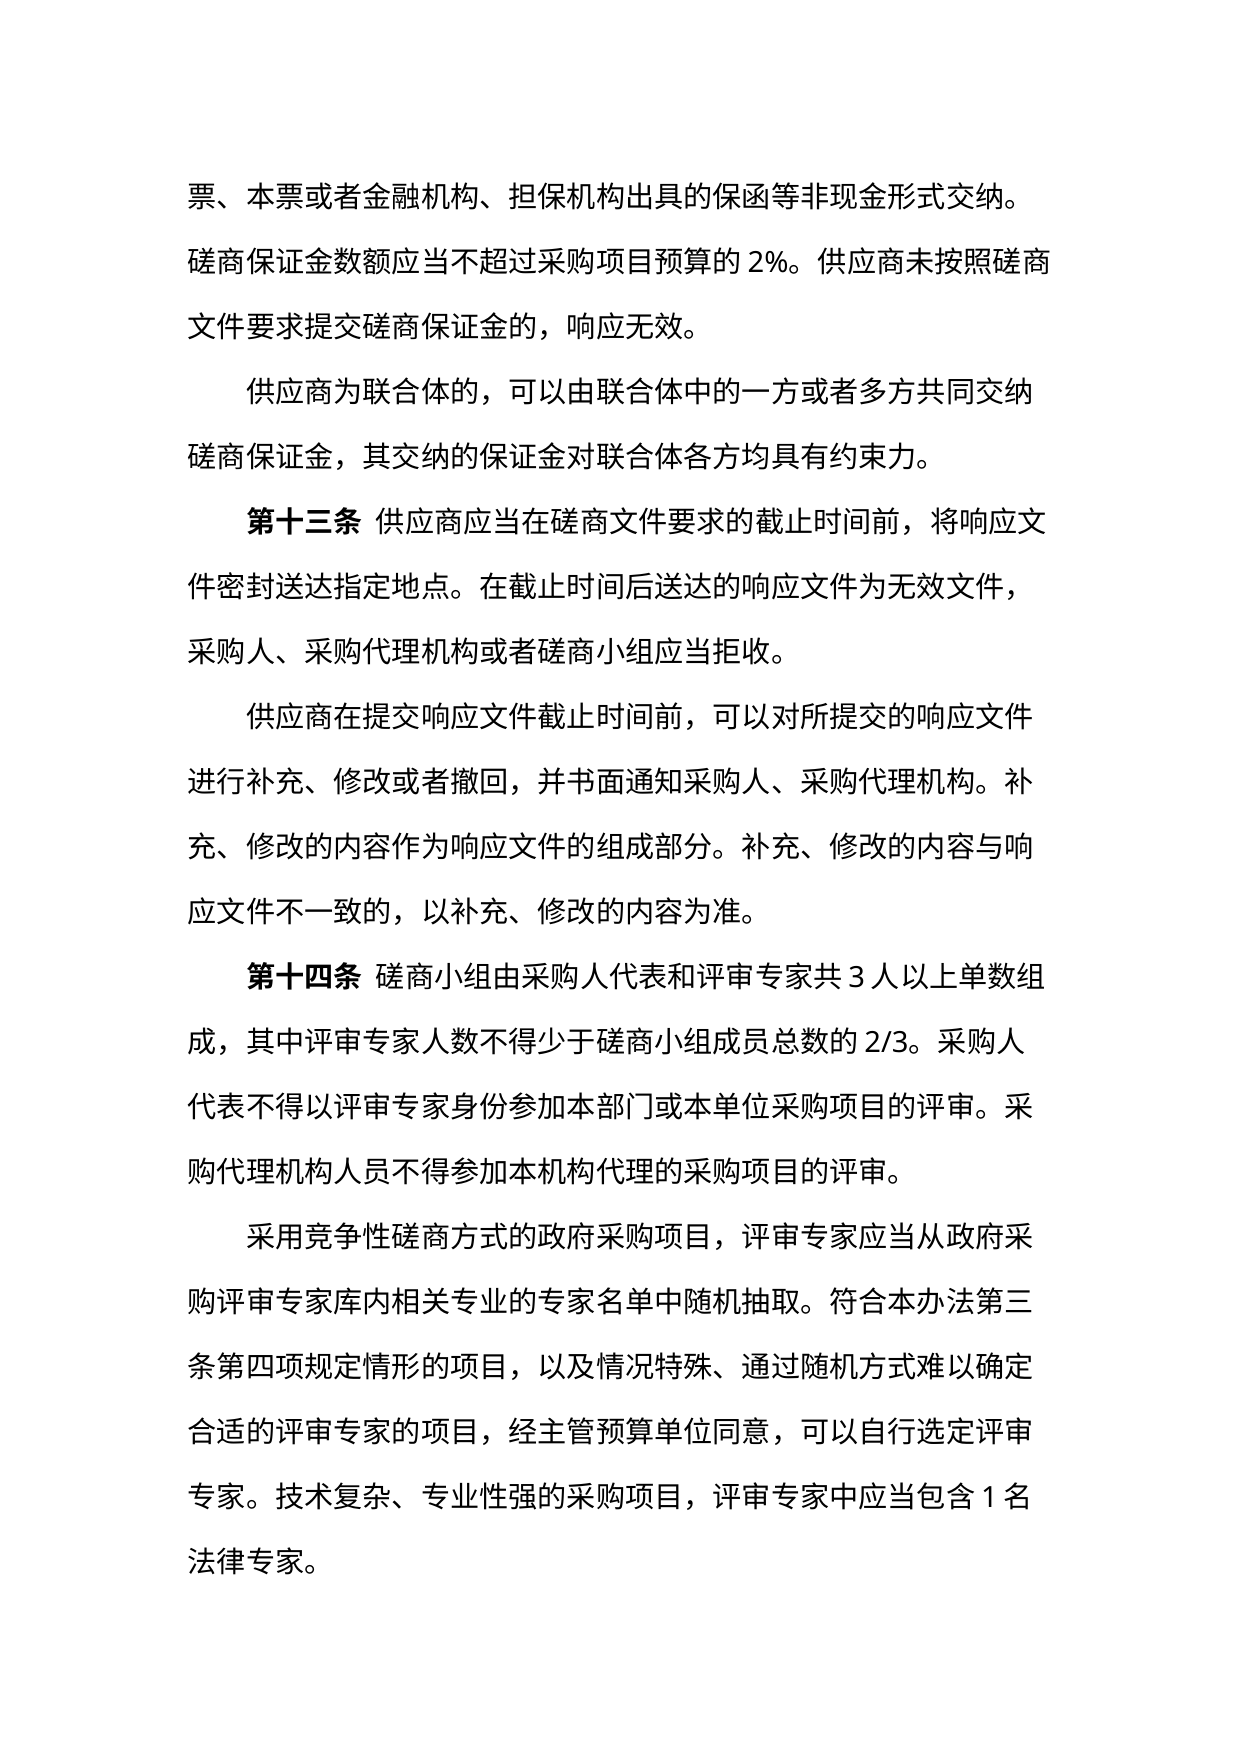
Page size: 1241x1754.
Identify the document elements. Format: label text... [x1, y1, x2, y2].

text 采用竞争性磋商方式的政府采购项目，评审专家应当从政府采购评审专家库内相关专业的专家名单中随机抽取。符合本办法第三条第四项规定情形的项目，以及情况特殊、通过随机方式难以确定合适的评审专家的项目，经主管预算单位同意，可以自行选定评审专家。技术复杂、专业性强的采购项目，评审专家中应当包含1名法律专家。 [187, 1202, 1053, 1592]
text 供应商在提交响应文件截止时间前，可以对所提交的响应文件进行补充、修改或者撤回，并书面通知采购人、采购代理机构。补充、修改的内容作为响应文件的组成部分。补充、修改的内容与响应文件不一致的，以补充、修改的内容为准。 [187, 682, 1053, 942]
text 供应商为联合体的，可以由联合体中的一方或者多方共同交纳磋商保证金，其交纳的保证金对联合体各方均具有约束力。 [187, 357, 1053, 487]
text 第十三条 供应商应当在磋商文件要求的截止时间前，将响应文件密封送达指定地点。在截止时间后送达的响应文件为无效文件，采购人、采购代理机构或者磋商小组应当拒收。 [187, 487, 1053, 682]
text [187, 162, 1053, 357]
text 第十四条 磋商小组由采购人代表和评审专家共3人以上单数组成，其中评审专家人数不得少于磋商小组成员总数的2/3。采购人代表不得以评审专家身份参加本部门或本单位采购项目的评审。采购代理机构人员不得参加本机构代理的采购项目的评审。 [187, 942, 1053, 1202]
